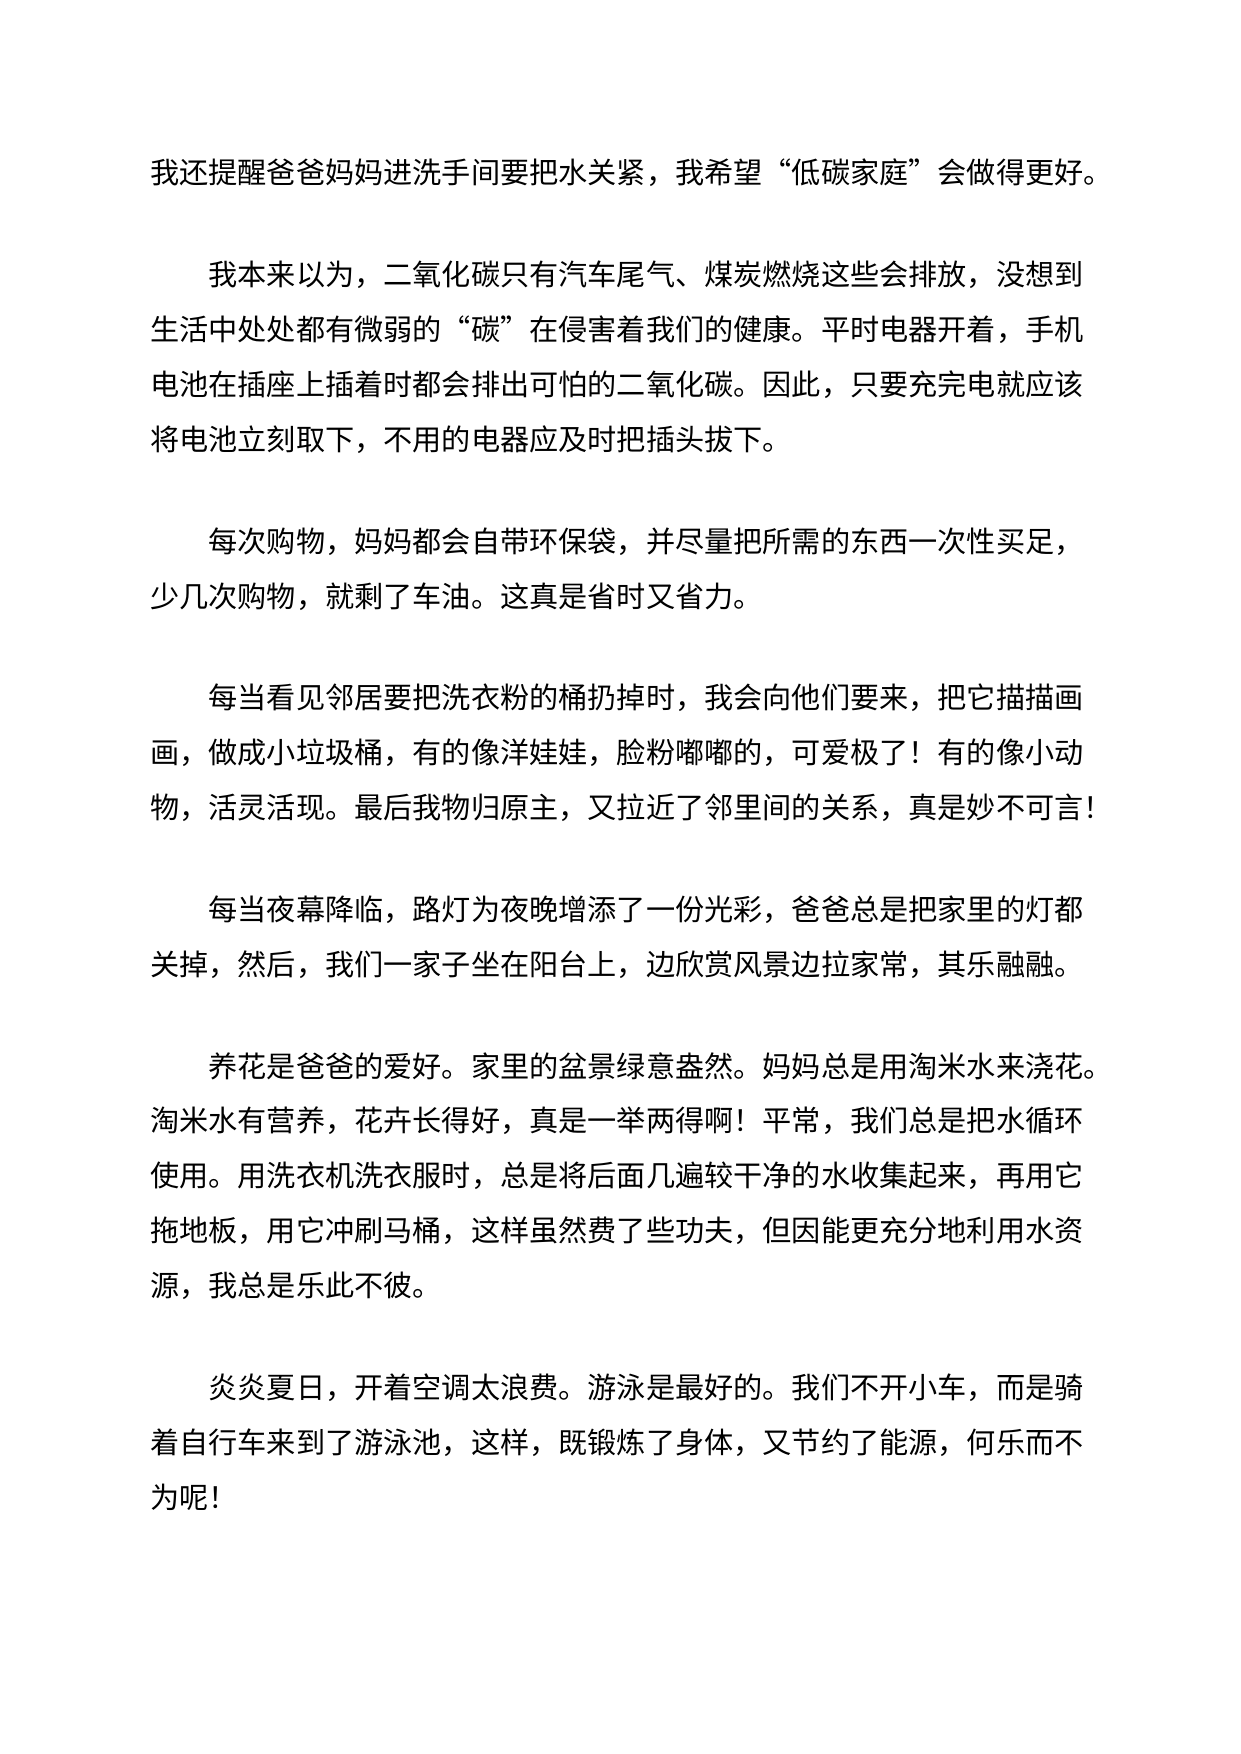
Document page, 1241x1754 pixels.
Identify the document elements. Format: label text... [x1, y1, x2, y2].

text 每次购物，妈妈都会自带环保袋，并尽量把所需的东西一次性买足，少几次购物，就剩了车油。这真是省时又省力。 [150, 518, 1090, 615]
text 养花是爸爸的爱好。家里的盆景绿意盎然。妈妈总是用淘米水来浇花。淘米水有营养，花卉长得好，真是一举两得啊！平常，我们总是把水循环使用。用洗衣机洗衣服时，总是将后面几遍较干净的水收集起来，再用它拖地板，用它冲刷马桶，这样虽然费了些功夫，但因能更充分地利用水资源，我总是乐此不彼。 [150, 1043, 1090, 1305]
text 我本来以为，二氧化碳只有汽车尾气、煤炭燃烧这些会排放，没想到生活中处处都有微弱的“碳”在侵害着我们的健康。平时电器开着，手机电池在插座上插着时都会排出可怕的二氧化碳。因此，只要充完电就应该将电池立刻取下，不用的电器应及时把插头拔下。 [150, 252, 1090, 459]
text 每当看见邻居要把洗衣粉的桶扔掉时，我会向他们要来，把它描描画画，做成小垃圾桶，有的像洋娃娃，脸粉嘟嘟的，可爱极了！有的像小动物，活灵活现。最后我物归原主，又拉近了邻里间的关系，真是妙不可言！ [150, 675, 1090, 827]
text 炎炎夏日，开着空调太浪费。游泳是最好的。我们不开小车，而是骑着自行车来到了游泳池，这样，既锻炼了身体，又节约了能源，何乐而不为呢！ [150, 1364, 1090, 1517]
text 每当夜幕降临，路灯为夜晚增添了一份光彩，爸爸总是把家里的灯都关掉，然后，我们一家子坐在阳台上，边欣赏风景边拉家常，其乐融融。 [150, 886, 1090, 984]
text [150, 150, 1090, 192]
